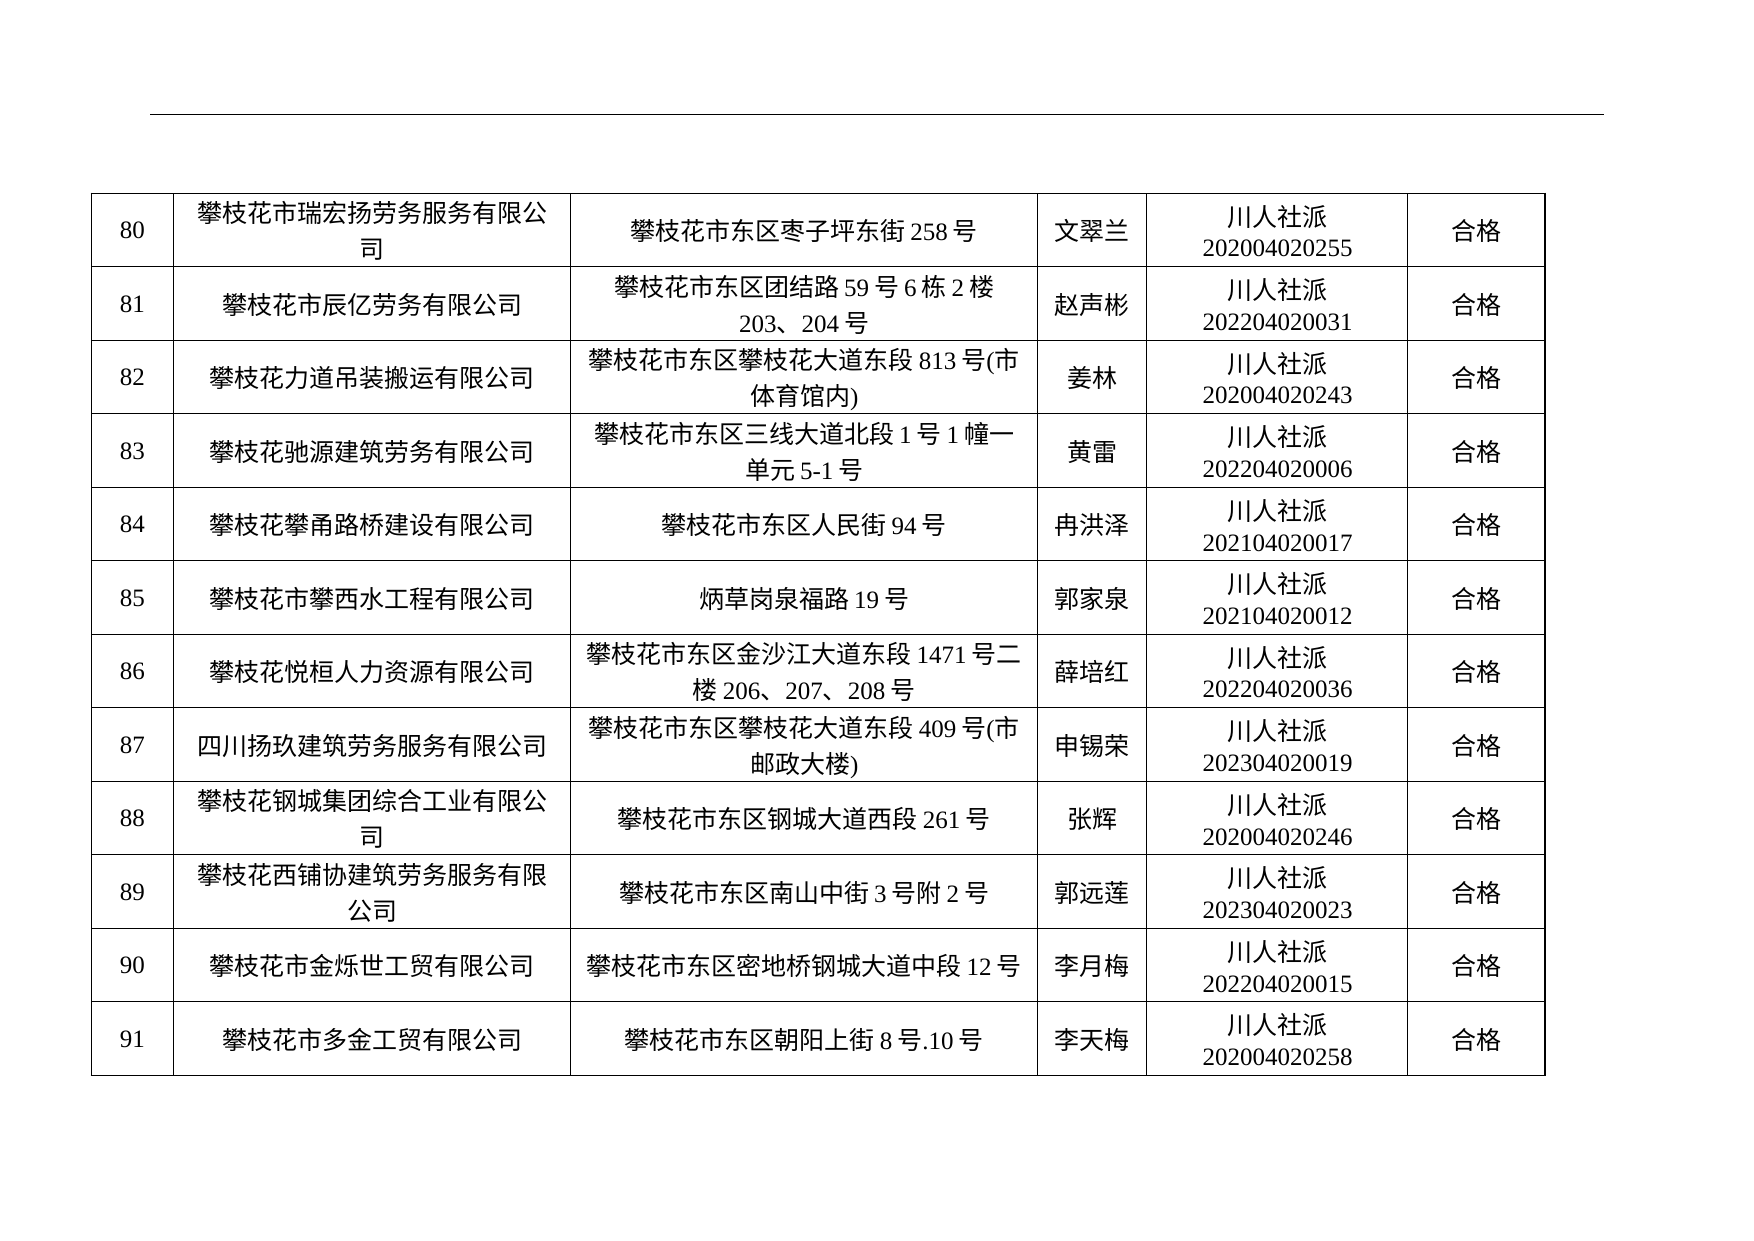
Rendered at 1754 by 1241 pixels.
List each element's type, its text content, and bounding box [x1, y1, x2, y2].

table_cell 合格 [1408, 782, 1544, 854]
table_cell 攀枝花攀甬路桥建设有限公司 [174, 488, 570, 560]
table_cell 张辉 [1038, 782, 1146, 854]
table_cell 攀枝花市东区攀枝花大道东段409号(市邮政大楼) [571, 708, 1037, 781]
table_cell 四川扬玖建筑劳务服务有限公司 [174, 708, 570, 781]
table_cell 攀枝花钢城集团综合工业有限公司 [174, 782, 570, 854]
table_cell 川人社派202204020006 [1147, 414, 1407, 487]
table_cell 薛培红 [1038, 635, 1146, 707]
table_cell 申锡荣 [1038, 708, 1146, 781]
table_cell 攀枝花市东区南山中街3号附2号 [571, 855, 1037, 928]
table_cell 攀枝花市东区朝阳上街8号.10号 [571, 1002, 1037, 1074]
table_cell 84 [92, 488, 173, 560]
table_cell 川人社派202004020243 [1147, 341, 1407, 413]
table_cell 攀枝花市多金工贸有限公司 [174, 1002, 570, 1074]
table_cell 合格 [1408, 855, 1544, 928]
table_cell 合格 [1408, 561, 1544, 633]
table_cell 攀枝花市金烁世工贸有限公司 [174, 929, 570, 1001]
table_cell 川人社派202104020017 [1147, 488, 1407, 560]
table_cell 川人社派202204020031 [1147, 267, 1407, 339]
table_cell 川人社派202204020036 [1147, 635, 1407, 707]
table_cell 82 [92, 341, 173, 413]
table_cell 文翠兰 [1038, 194, 1146, 266]
table_cell 90 [92, 929, 173, 1001]
table_cell 冉洪泽 [1038, 488, 1146, 560]
table_cell 攀枝花市东区团结路59号6栋2楼203、204号 [571, 267, 1037, 339]
table_cell 80 [92, 194, 173, 266]
table_cell 合格 [1408, 194, 1544, 266]
table_cell 川人社派202004020258 [1147, 1002, 1407, 1074]
table_cell 合格 [1408, 929, 1544, 1001]
table_cell 攀枝花市瑞宏扬劳务服务有限公司 [174, 194, 570, 266]
table_cell 合格 [1408, 414, 1544, 487]
table_cell 攀枝花市东区人民街94号 [571, 488, 1037, 560]
table_cell 川人社派202004020255 [1147, 194, 1407, 266]
table_cell 85 [92, 561, 173, 633]
table_cell 川人社派202304020023 [1147, 855, 1407, 928]
table_cell 炳草岗泉福路19号 [571, 561, 1037, 633]
table_cell 川人社派202004020246 [1147, 782, 1407, 854]
table_cell 攀枝花市东区密地桥钢城大道中段12号 [571, 929, 1037, 1001]
table_cell 89 [92, 855, 173, 928]
table_cell 攀枝花市东区攀枝花大道东段813号(市体育馆内) [571, 341, 1037, 413]
table_cell 攀枝花市辰亿劳务有限公司 [174, 267, 570, 339]
table_cell 攀枝花市东区钢城大道西段261号 [571, 782, 1037, 854]
table_cell 攀枝花力道吊装搬运有限公司 [174, 341, 570, 413]
table_cell 李月梅 [1038, 929, 1146, 1001]
table_cell 87 [92, 708, 173, 781]
table_cell 川人社派202204020015 [1147, 929, 1407, 1001]
table_cell 81 [92, 267, 173, 339]
table_cell 86 [92, 635, 173, 707]
table_cell 合格 [1408, 341, 1544, 413]
table_cell 88 [92, 782, 173, 854]
table_cell 川人社派202104020012 [1147, 561, 1407, 633]
table_cell 合格 [1408, 267, 1544, 339]
table_cell 攀枝花西铺协建筑劳务服务有限公司 [174, 855, 570, 928]
table_cell 赵声彬 [1038, 267, 1146, 339]
table_cell 83 [92, 414, 173, 487]
table_cell 李天梅 [1038, 1002, 1146, 1074]
table_cell 合格 [1408, 488, 1544, 560]
table_cell 攀枝花驰源建筑劳务有限公司 [174, 414, 570, 487]
table_cell 合格 [1408, 1002, 1544, 1074]
table_cell 合格 [1408, 708, 1544, 781]
table_cell 川人社派202304020019 [1147, 708, 1407, 781]
table_cell 郭家泉 [1038, 561, 1146, 633]
table_cell 黄雷 [1038, 414, 1146, 487]
table_cell 合格 [1408, 635, 1544, 707]
table_cell 攀枝花市攀西水工程有限公司 [174, 561, 570, 633]
table_cell 91 [92, 1002, 173, 1074]
table_cell 攀枝花市东区金沙江大道东段1471号二楼206、207、208号 [571, 635, 1037, 707]
table_cell 姜林 [1038, 341, 1146, 413]
table_cell 攀枝花市东区枣子坪东街258号 [571, 194, 1037, 266]
table_cell 攀枝花市东区三线大道北段1号1幢一单元5-1号 [571, 414, 1037, 487]
table_cell 郭远莲 [1038, 855, 1146, 928]
table_cell 攀枝花悦桓人力资源有限公司 [174, 635, 570, 707]
